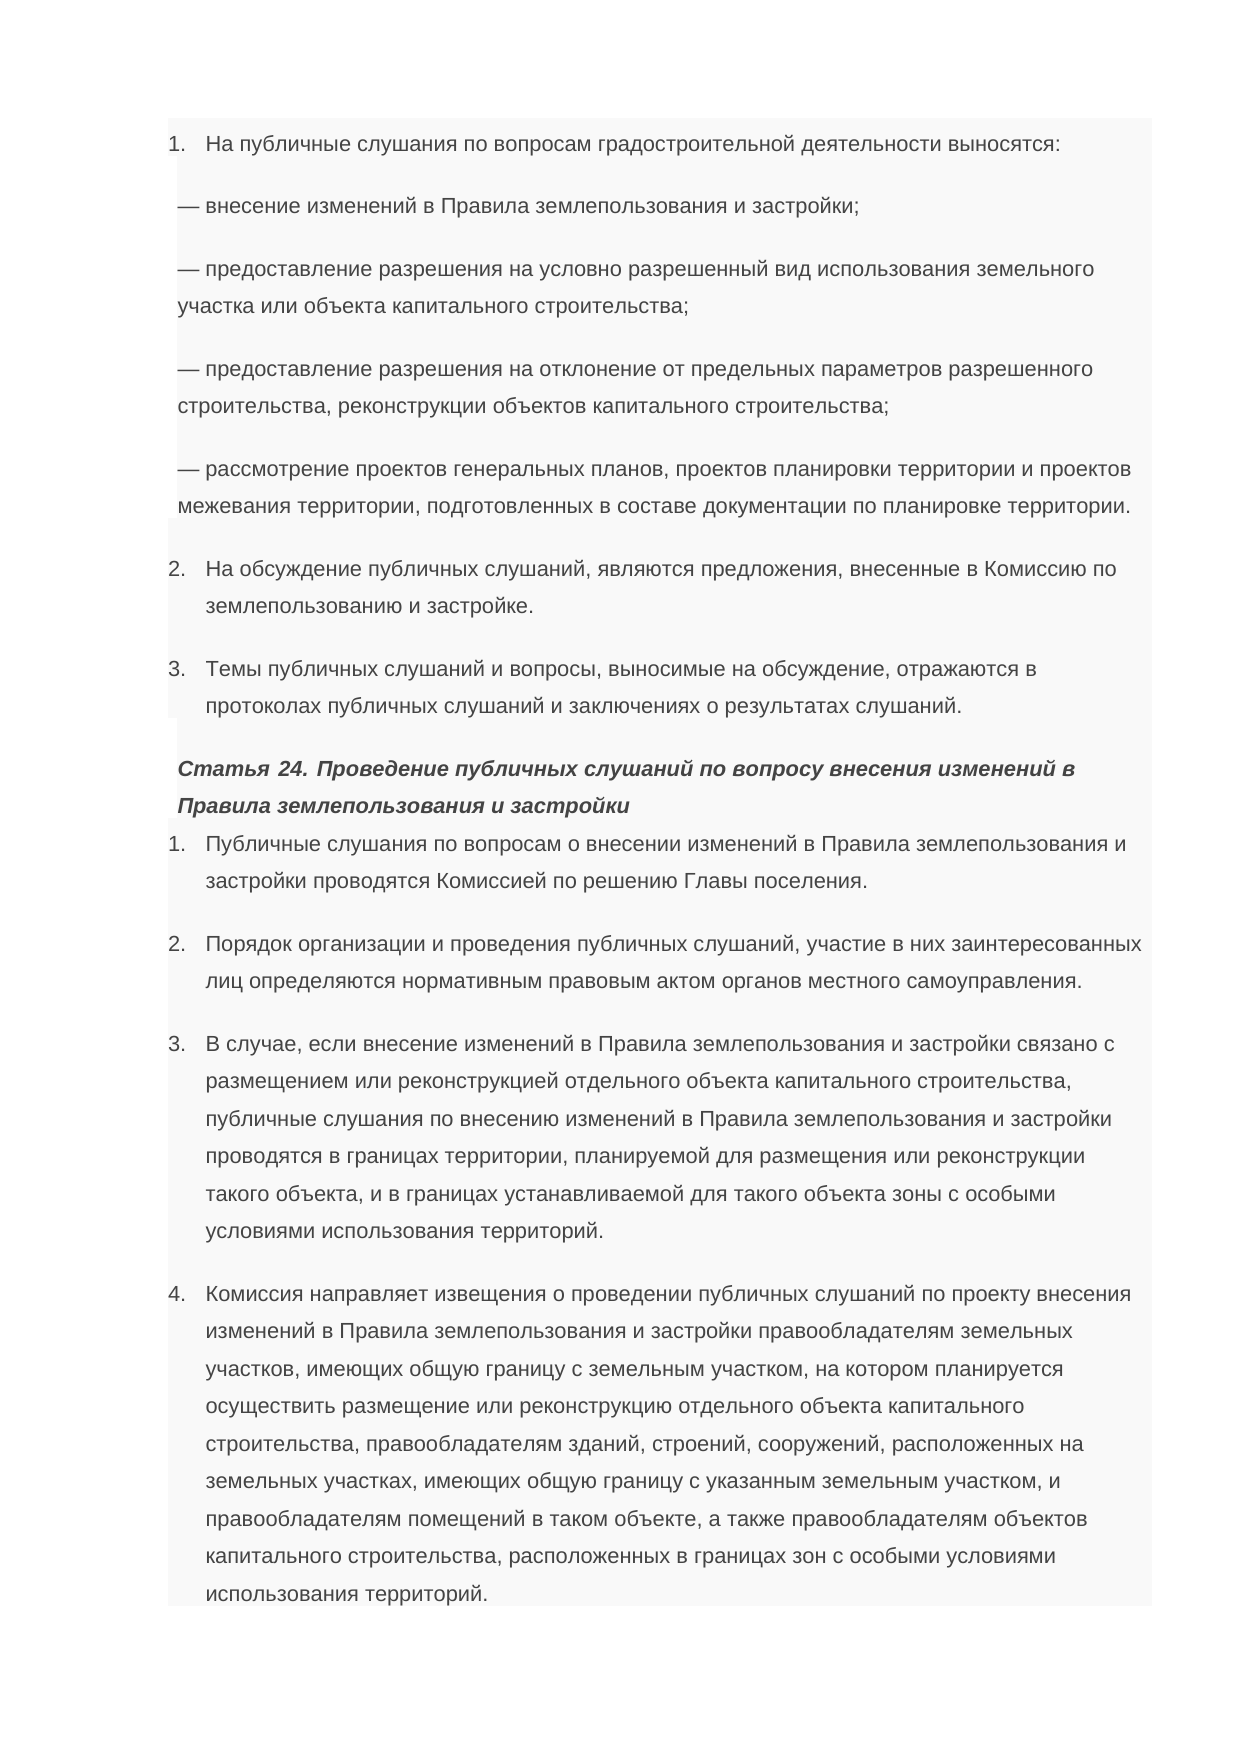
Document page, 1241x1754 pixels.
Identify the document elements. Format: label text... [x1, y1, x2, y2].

text Статья 24. Проведение публичных слушаний по вопросу внесения изменений в Правила землепользования и застройки [177, 743, 1152, 818]
list Комиссия направляет извещения о проведении публичных слушаний по проекту внесения изменений в Правила землепользования и застройки правообладателям земельных участков, имеющих общую границу с земельным участком, на котором планируется осуществить размещение или реконструкцию отдельного объекта капитального строительства, правообладателям зданий, строений, сооружений, расположенных на земельных участках, имеющих общую границу с указанным земельным участком, и правообладателям помещений в таком объекте, а также правообладателям объектов капитального строительства, расположенных в границах зон с особыми условиями использования территорий. [168, 1268, 1152, 1606]
list На обсуждение публичных слушаний, являются предложения, внесенные в Комиссию по землепользованию и застройке. [168, 543, 1152, 618]
list Темы публичных слушаний и вопросы, выносимые на обсуждение, отражаются в протоколах публичных слушаний и заключениях о результатах слушаний. [168, 643, 1152, 718]
text — рассмотрение проектов генеральных планов, проектов планировки территории и проектов межевания территории, подготовленных в составе документации по планировке территории. [177, 443, 1152, 518]
list На публичные слушания по вопросам градостроительной деятельности выносятся: [168, 118, 1152, 156]
text — внесение изменений в Правила землепользования и застройки; [177, 181, 1152, 218]
list Публичные слушания по вопросам о внесении изменений в Правила землепользования и застройки проводятся Комиссией по решению Главы поселения. [168, 818, 1152, 893]
list Порядок организации и проведения публичных слушаний, участие в них заинтересованных лиц определяются нормативным правовым актом органов местного самоуправления. [168, 918, 1152, 993]
list В случае, если внесение изменений в Правила землепользования и застройки связано с размещением или реконструкцией отдельного объекта капитального строительства, публичные слушания по внесению изменений в Правила землепользования и застройки проводятся в границах территории, планируемой для размещения или реконструкции такого объекта, и в границах устанавливаемой для такого объекта зоны с особыми условиями использования территорий. [168, 1018, 1152, 1243]
text — предоставление разрешения на условно разрешенный вид использования земельного участка или объекта капитального строительства; [177, 243, 1152, 318]
text — предоставление разрешения на отклонение от предельных параметров разрешенного строительства, реконструкции объектов капитального строительства; [177, 343, 1152, 418]
